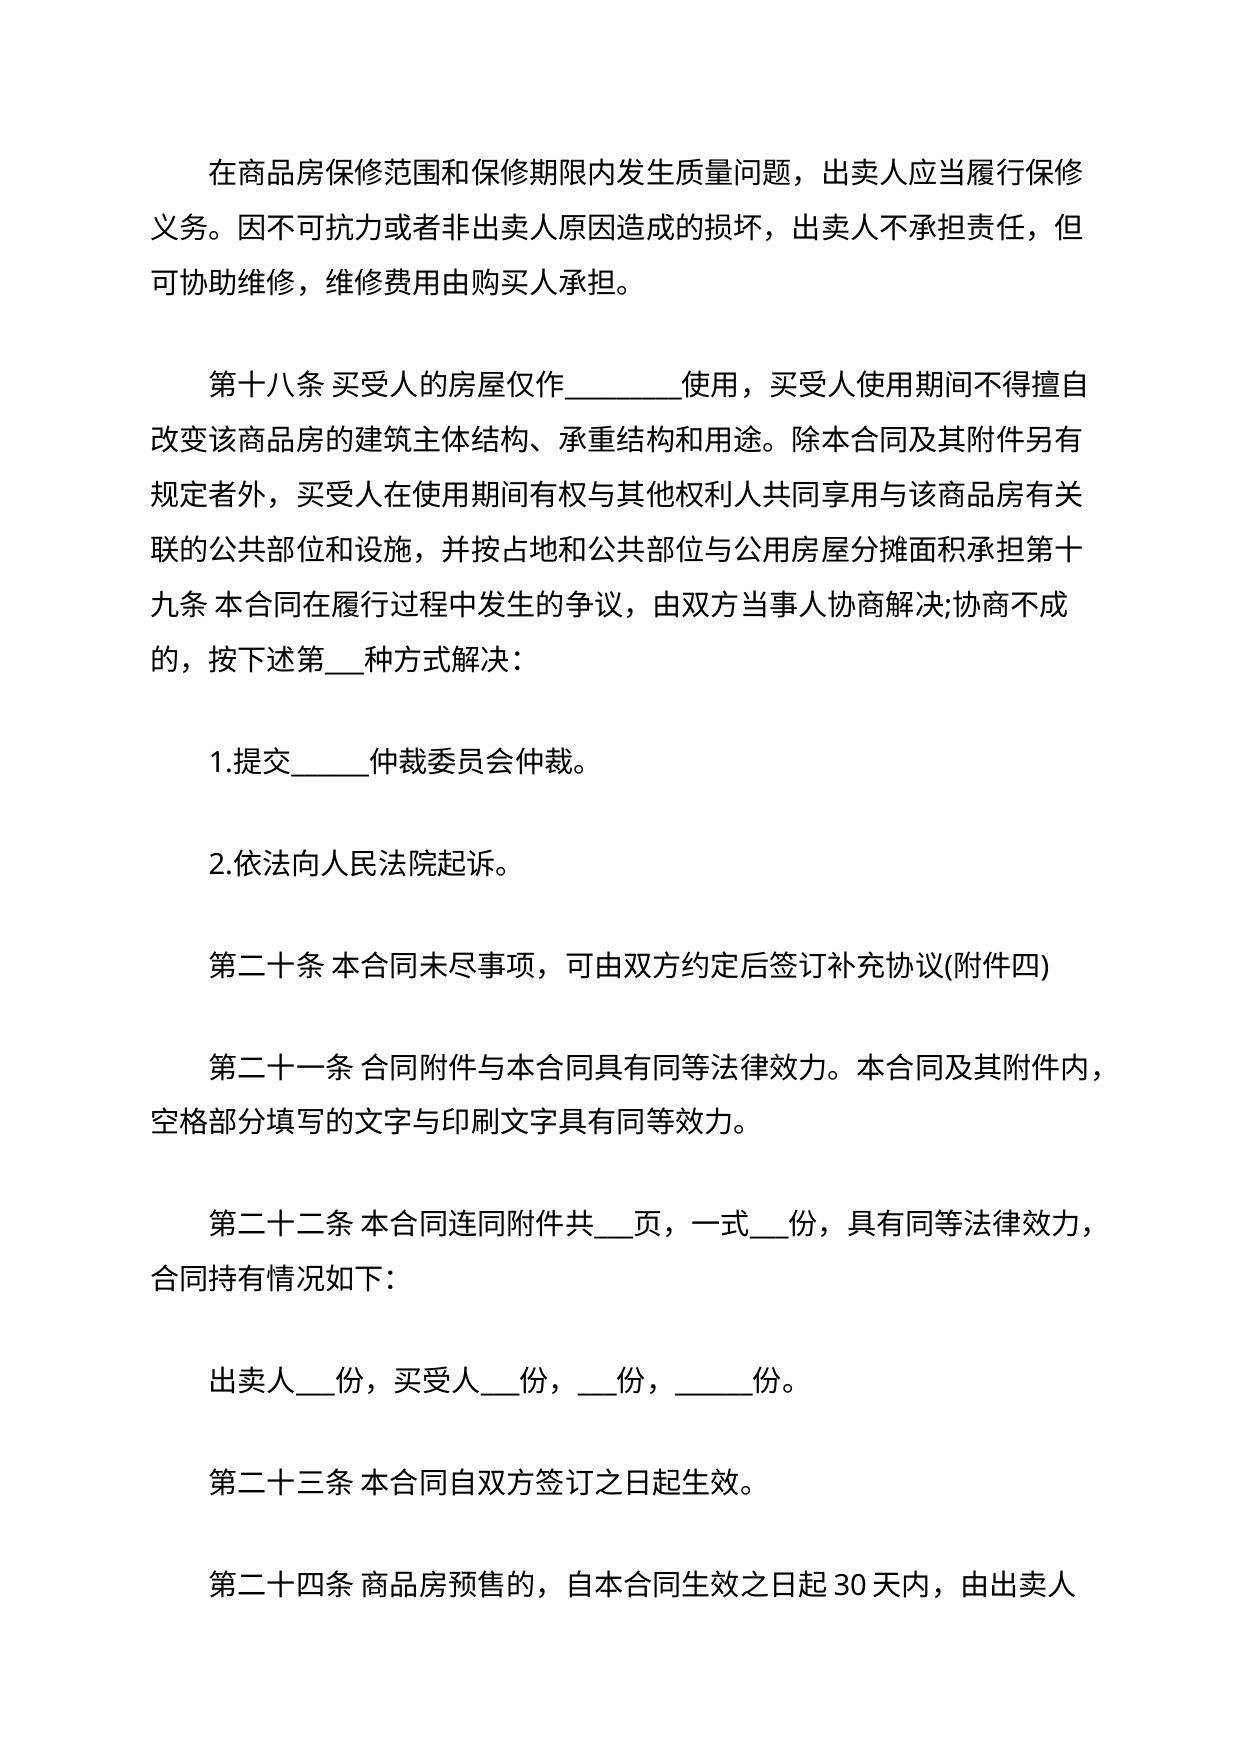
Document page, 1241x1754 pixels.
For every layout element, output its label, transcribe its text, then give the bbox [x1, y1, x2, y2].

text 第二十条 本合同未尽事项，可由双方约定后签订补充协议(附件四) [150, 942, 1090, 984]
text 出卖人___份，买受人___份，___份，______份。 [150, 1358, 1090, 1400]
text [150, 1561, 1090, 1604]
text 第二十三条 本合同自双方签订之日起生效。 [150, 1459, 1090, 1502]
text 1.提交______仲裁委员会仲裁。 [150, 738, 1090, 781]
text 第二十一条 合同附件与本合同具有同等法律效力。本合同及其附件内，空格部分填写的文字与印刷文字具有同等效力。 [150, 1044, 1090, 1141]
text 第十八条 买受人的房屋仅作_________使用，买受人使用期间不得擅自改变该商品房的建筑主体结构、承重结构和用途。除本合同及其附件另有规定者外，买受人在使用期间有权与其他权利人共同享用与该商品房有关联的公共部位和设施，并按占地和公共部位与公用房屋分摊面积承担第十九条 本合同在履行过程中发生的争议，由双方当事人协商解决;协商不成的，按下述第___种方式解决： [150, 362, 1090, 679]
text 2.依法向人民法院起诉。 [150, 840, 1090, 883]
text 在商品房保修范围和保修期限内发生质量问题，出卖人应当履行保修义务。因不可抗力或者非出卖人原因造成的损坏，出卖人不承担责任，但可协助维修，维修费用由购买人承担。 [150, 150, 1090, 302]
text 第二十二条 本合同连同附件共___页，一式___份，具有同等法律效力，合同持有情况如下： [150, 1201, 1090, 1298]
